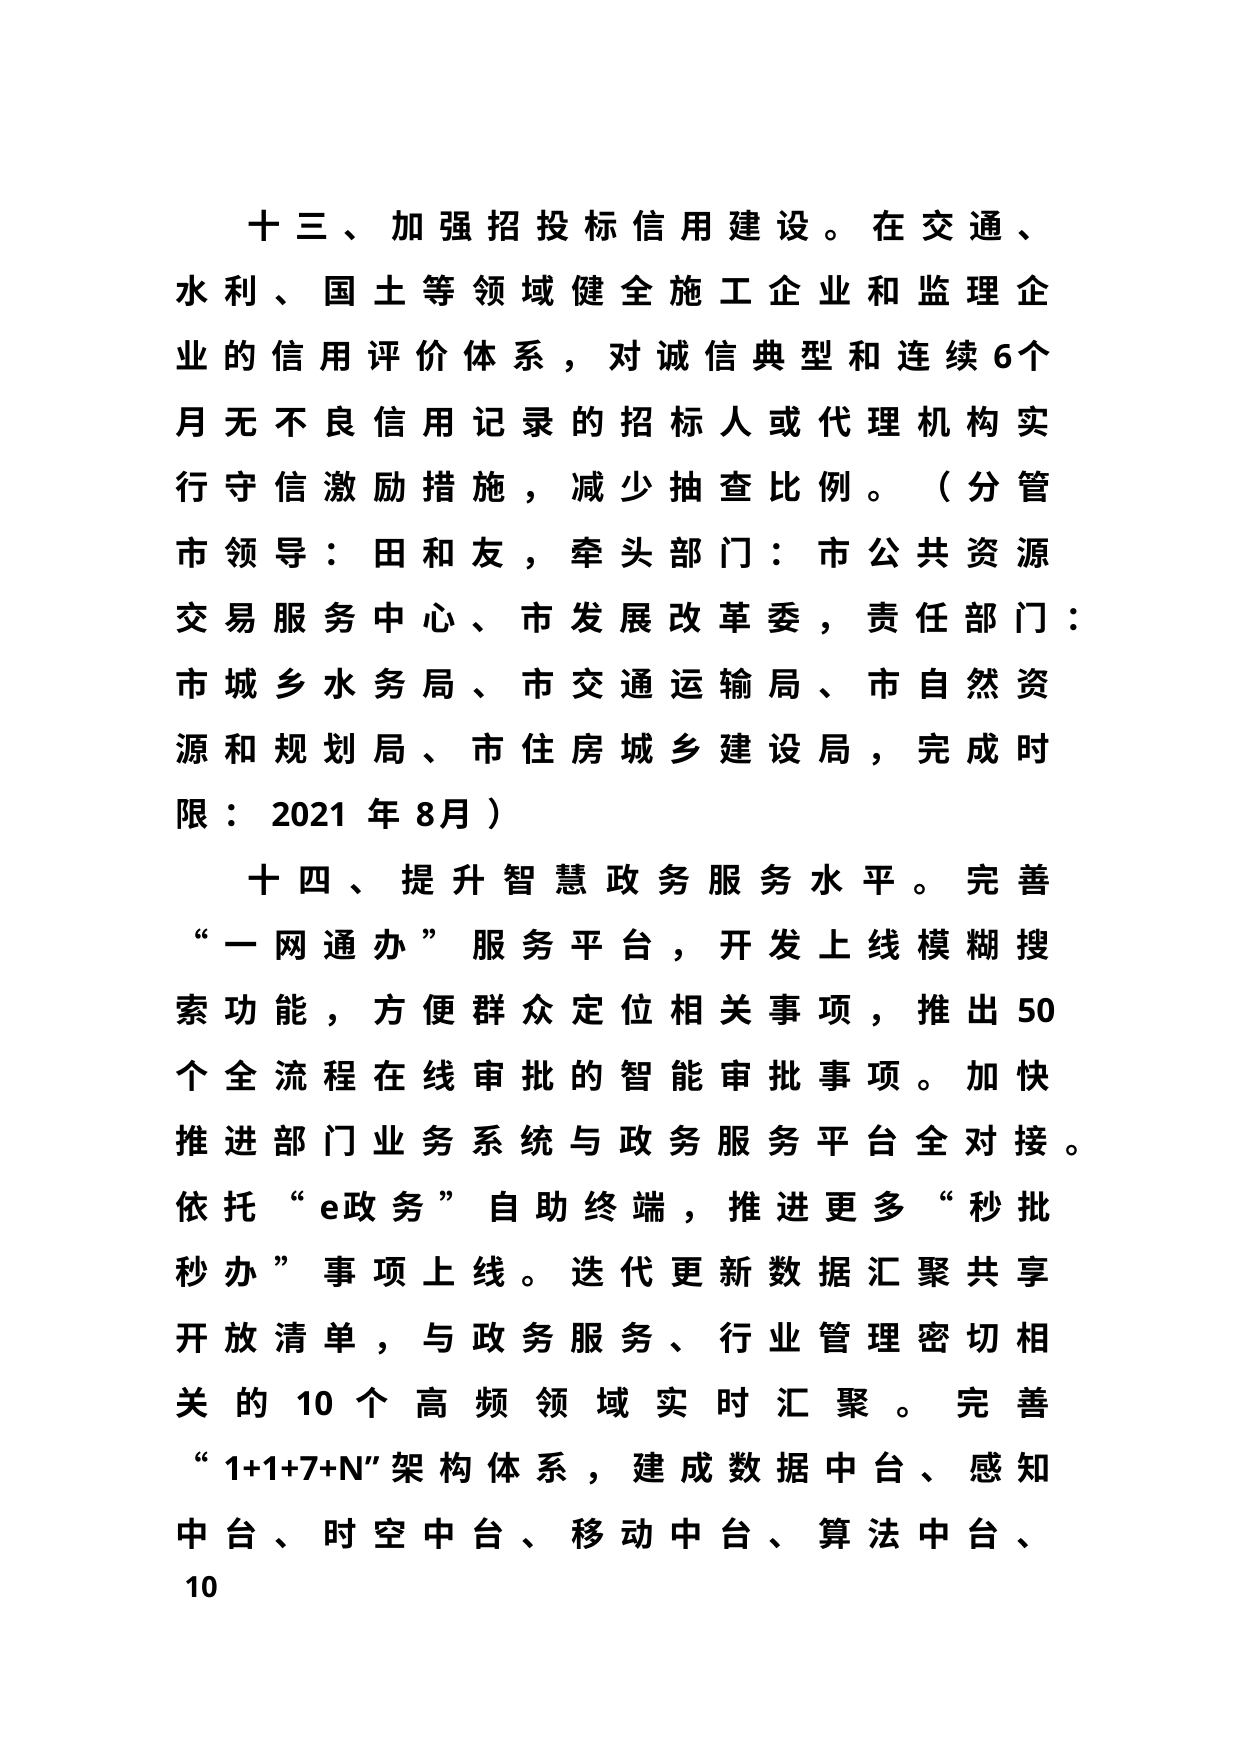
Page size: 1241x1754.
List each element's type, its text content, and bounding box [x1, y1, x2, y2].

text 十三、加强招投标信用建设。在交通、水利、国土等领域健全施工企业和监理企业的信用评价体系，对诚信典型和连续6个月无不良信用记录的招标人或代理机构实行守信激励措施，减少抽查比例。（分管市领导：田和友，牵头部门：市公共资源交易服务中心、市发展改革委，责任部门：市城乡水务局、市交通运输局、市自然资源和规划局、市住房城乡建设局，完成时限：2021年8月） [175, 191, 1065, 845]
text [175, 845, 1065, 1564]
